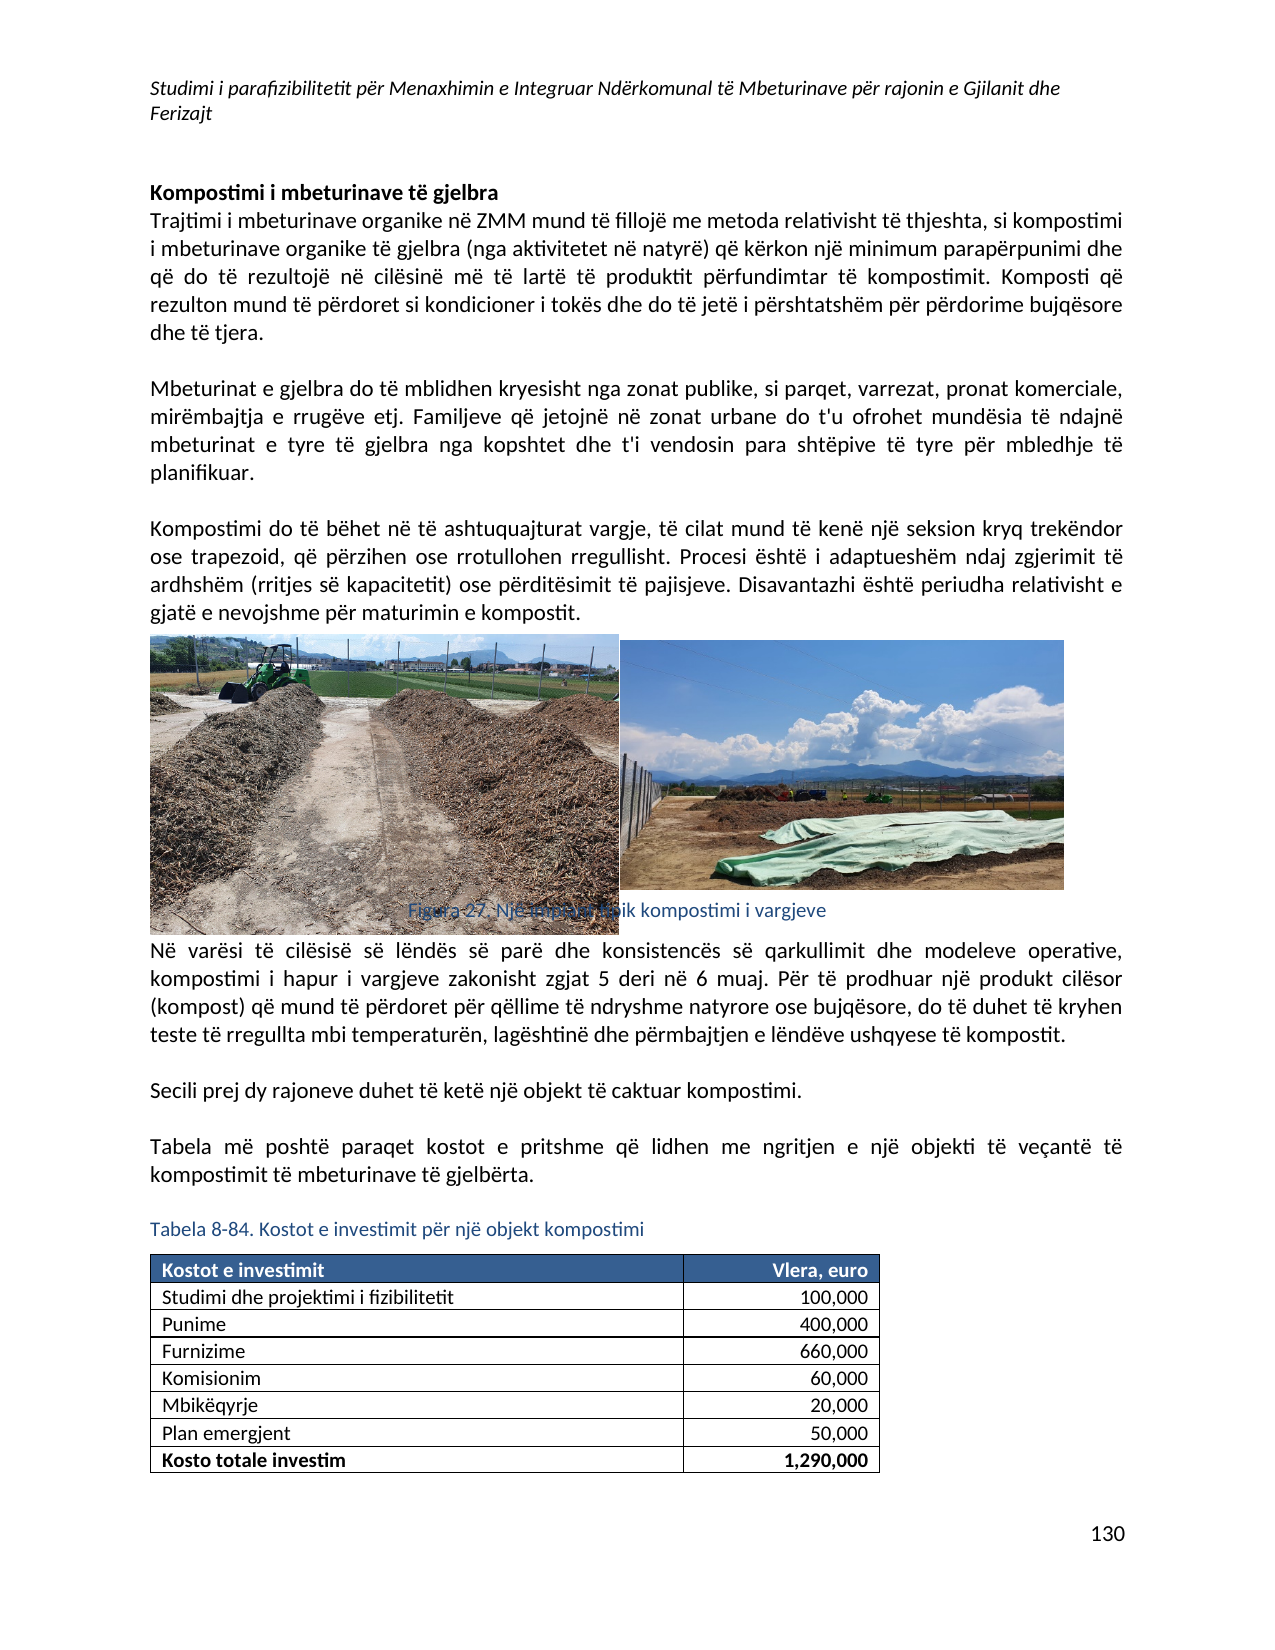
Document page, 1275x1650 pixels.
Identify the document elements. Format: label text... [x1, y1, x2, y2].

text Në varësi të cilësisë së lëndës së parë dhe konsistencës së qarkullimit dhe modeleve operative, kompostimi i hapur i vargjeve zakonisht zgjat 5 deri në 6 muaj. Për të prodhuar një produkt cilësor (kompost) që mund të përdoret për qëllime të ndryshme natyrore ose bujqësore, do të duhet të kryhen teste të rregullta mbi temperaturën, lagështinë dhe përmbajtjen e lëndëve ushqyese të kompostit. [150, 936, 1125, 1048]
text Mbeturinat e gjelbra do të mblidhen kryesisht nga zonat publike, si parqet, varrezat, pronat komerciale, mirëmbajtja e rrugëve etj. Familjeve që jetojnë në zonat urbane do t'u ofrohet mundësia të ndajnë mbeturinat e tyre të gjelbra nga kopshtet dhe t'i vendosin para shtëpive të tyre për mbledhje të planifikuar. [150, 374, 1125, 486]
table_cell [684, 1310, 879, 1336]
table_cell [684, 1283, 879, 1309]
text Kompostimi i mbeturinave të gjelbra [150, 178, 1125, 206]
text Tabela më poshtë paraqet kostot e pritshme që lidhen me ngritjen e një objekti të veçantë të kompostimit të mbeturinave të gjelbërta. [150, 1132, 1125, 1188]
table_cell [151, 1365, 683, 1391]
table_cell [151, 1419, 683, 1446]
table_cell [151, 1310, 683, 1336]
picture [620, 640, 1064, 890]
text Kompostimi do të bëhet në të ashtuquajturat vargje, të cilat mund të kenë një seksion kryq trekëndor ose trapezoid, që përzihen ose rrotullohen rregullisht. Procesi është i adaptueshëm ndaj zgjerimit të ardhshëm (rritjes së kapacitetit) ose përditësimit të pajisjeve. Disavantazhi është periudha relativisht e gjatë e nevojshme për maturimin e kompostit. [150, 514, 1125, 626]
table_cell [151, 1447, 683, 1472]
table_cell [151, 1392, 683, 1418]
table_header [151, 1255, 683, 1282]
text Trajtimi i mbeturinave organike në ZMM mund të fillojë me metoda relativisht të thjeshta, si kompostimi i mbeturinave organike të gjelbra (nga aktivitetet në natyrë) që kërkon një minimum parapërpunimi dhe që do të rezultojë në cilësinë më të lartë të produktit përfundimtar të kompostimit. Komposti që rezulton mund të përdoret si kondicioner i tokës dhe do të jetë i përshtatshëm për përdorime bujqësore dhe të tjera. [150, 206, 1125, 346]
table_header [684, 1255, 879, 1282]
text Secili prej dy rajoneve duhet të ketë një objekt të caktuar kompostimi. [150, 1076, 1125, 1104]
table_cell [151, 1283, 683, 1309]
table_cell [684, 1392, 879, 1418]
picture [150, 634, 619, 935]
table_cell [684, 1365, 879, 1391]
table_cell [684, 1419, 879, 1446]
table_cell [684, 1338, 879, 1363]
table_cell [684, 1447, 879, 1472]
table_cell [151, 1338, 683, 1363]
